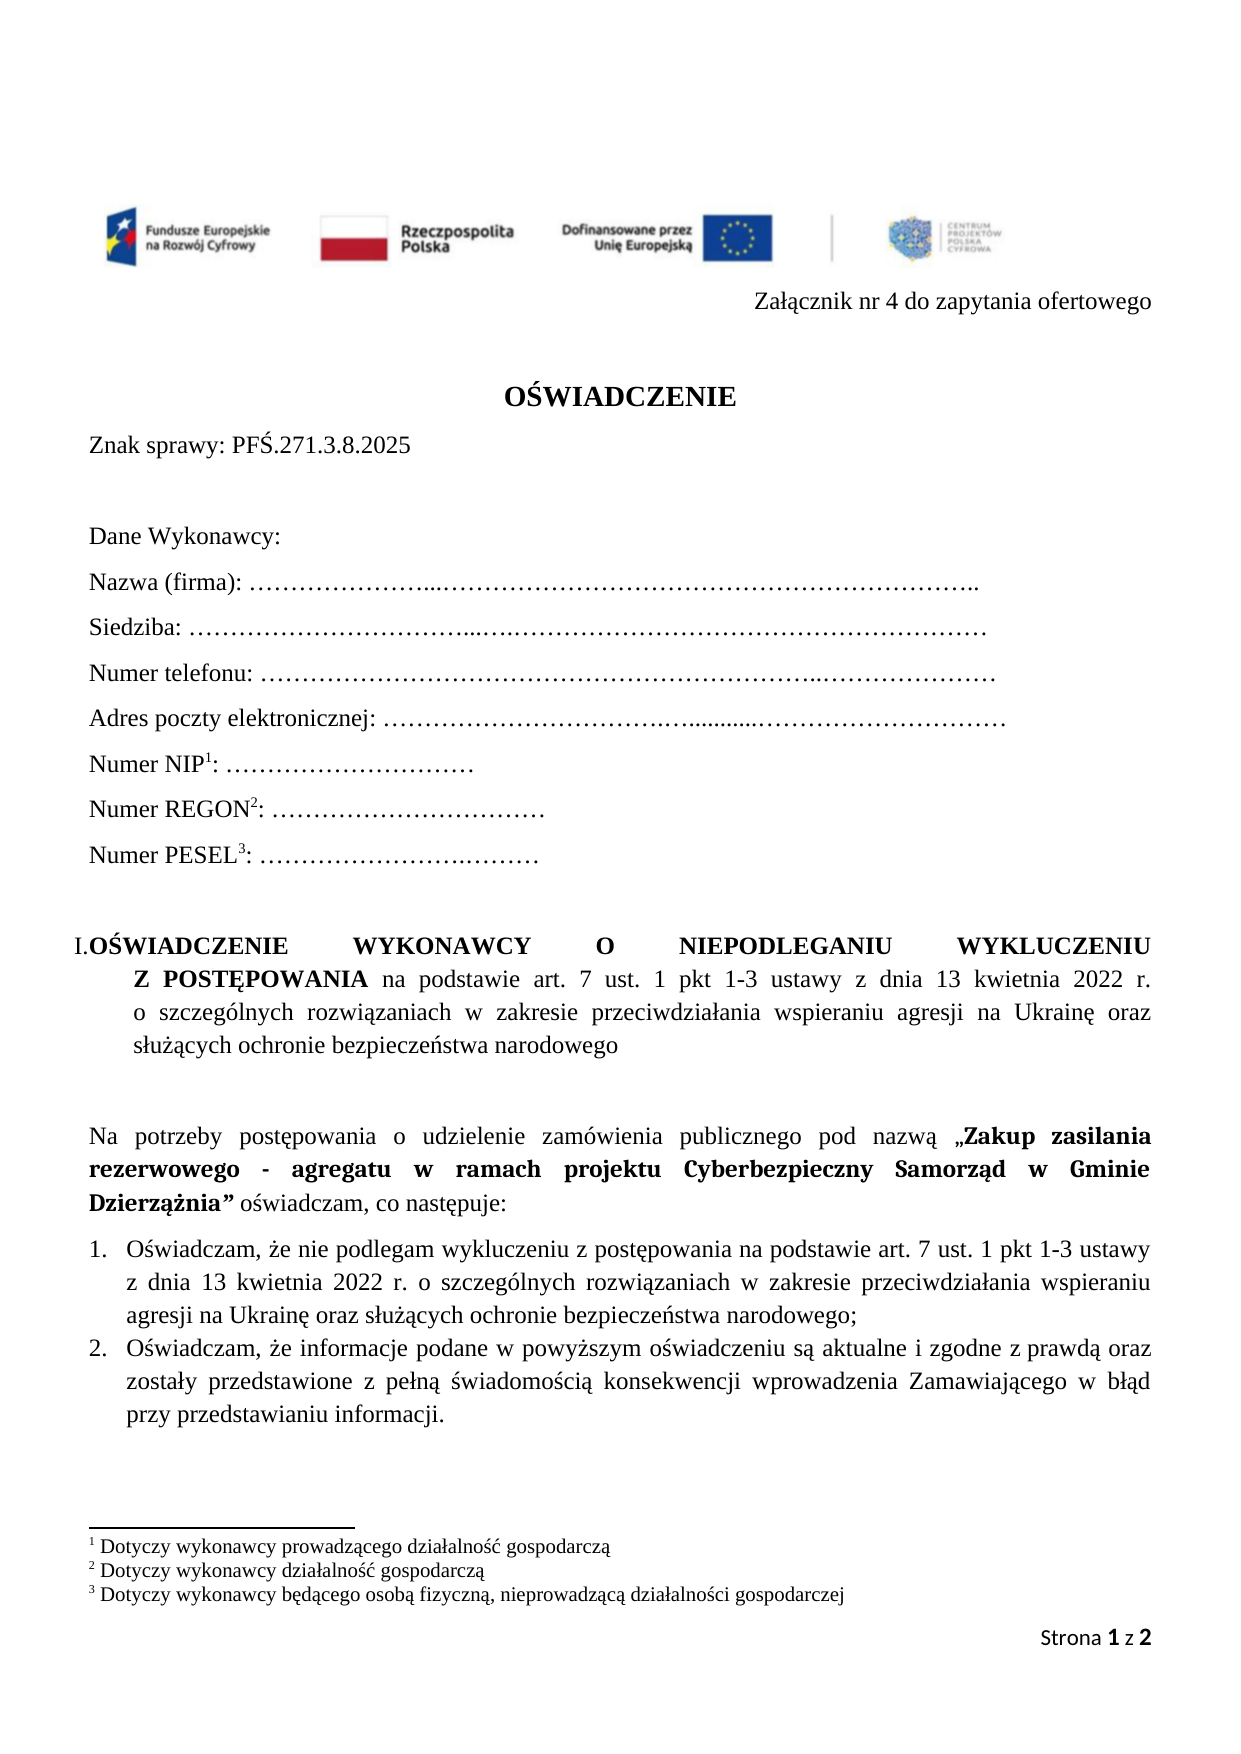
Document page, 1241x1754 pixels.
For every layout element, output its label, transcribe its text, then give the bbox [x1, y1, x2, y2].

text Znak sprawy: PFŚ.271.3.8.2025 [89, 430, 1152, 459]
picture [88, 188, 1034, 286]
list Oświadczam, że nie podlegam wykluczeniu z postępowania na podstawie art. 7 ust. 1 pkt 1-3 ustawy z dnia 13 kwietnia 2022 r. o szczególnych rozwiązaniach w zakresie przeciwdziałania wspieraniu agresji na Ukrainę oraz służących ochronie bezpieczeństwa narodowego; [89, 1234, 1152, 1329]
list OŚWIADCZENIE WYKONAWCY O NIEPODLEGANIU WYKLUCZENIU Z POSTĘPOWANIA na podstawie art. 7 ust. 1 pkt 1-3 ustawy z dnia 13 kwietnia 2022 r. o szczególnych rozwiązaniach w zakresie przeciwdziałania wspieraniu agresji na Ukrainę oraz służących ochronie bezpieczeństwa narodowego [74, 931, 1152, 1059]
text Nazwa (firma): …………………...……………………………………………………….. [89, 567, 1152, 596]
text Na potrzeby postępowania o udzielenie zamówienia publicznego pod nazwą „Zakup zasilania rezerwowego - agregatu w ramach projektu Cyberbezpieczny Samorząd w Gminie Dzierzążnia” oświadczam, co następuje: [89, 1121, 1152, 1217]
text OŚWIADCZENIE [89, 379, 1152, 413]
text Adres poczty elektronicznej: …………………………….…...........………………………… [89, 703, 1152, 732]
text Dane Wykonawcy: [89, 521, 1152, 550]
text Numer REGON: …………………………… [89, 794, 1152, 823]
text Numer NIP: ………………………… [89, 749, 1152, 778]
text Siedziba: ……………………………...….………………………………………………… [89, 612, 1152, 641]
text Numer telefonu: …………………………………………………………..………………… [89, 658, 1152, 687]
text Załącznik nr 4 do zapytania ofertowego [89, 286, 1152, 315]
list Oświadczam, że informacje podane w powyższym oświadczeniu są aktualne i zgodne z prawdą oraz zostały przedstawione z pełną świadomością konsekwencji wprowadzenia Zamawiającego w błąd przy przedstawianiu informacji. [89, 1333, 1152, 1428]
text Numer PESEL: …………………….……… [89, 840, 1152, 869]
